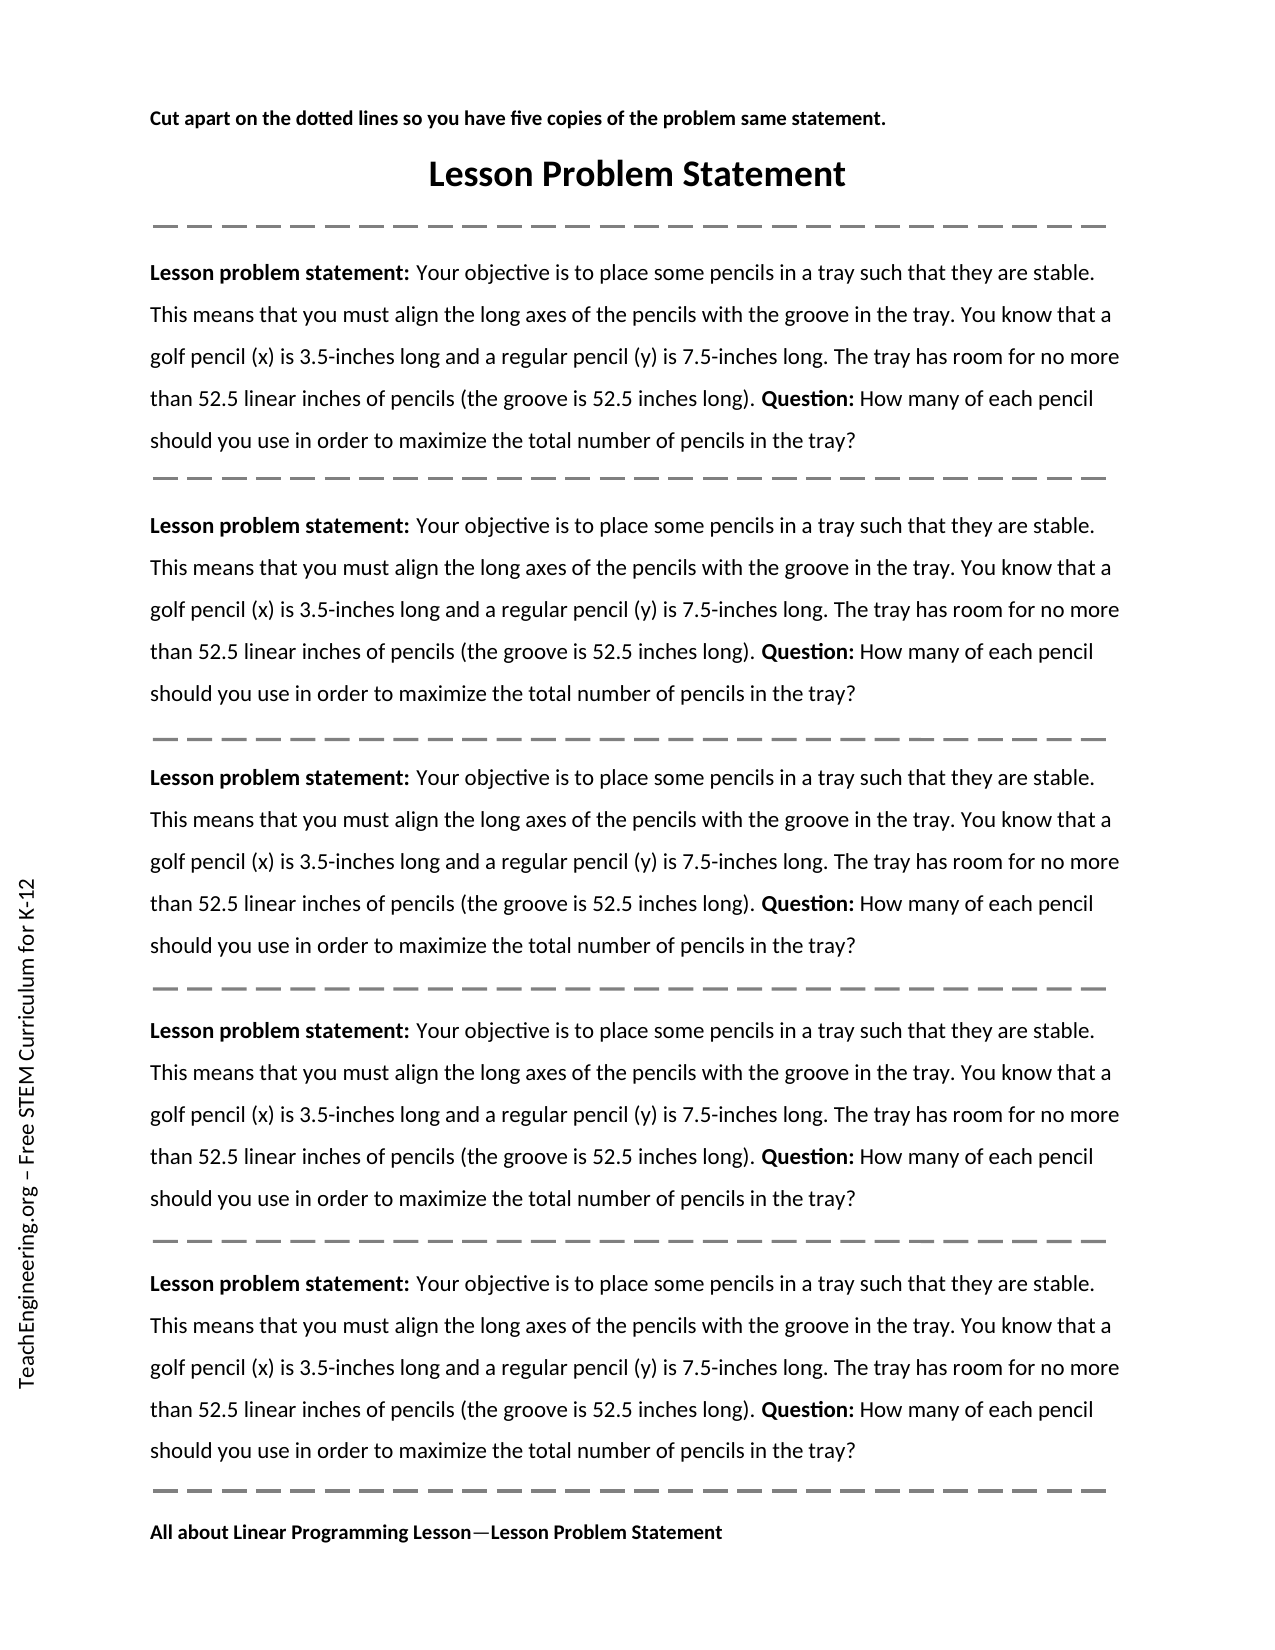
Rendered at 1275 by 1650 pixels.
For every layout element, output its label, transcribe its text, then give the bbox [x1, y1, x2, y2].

text Lesson problem statement: Your objective is to place some pencils in a tray such that they are stable. This means that you must align the long axes of the pencils with the groove in the tray. You know that a golf pencil (x) is 3.5-inches long and a regular pencil (y) is 7.5-inches long. The tray has room for no more than 52.5 linear inches of pencils (the groove is 52.5 inches long). Question: How many of each pencil should you use in order to maximize the total number of pencils in the tray? [150, 258, 1125, 454]
text Lesson Problem Statement [150, 150, 1125, 196]
text Lesson problem statement: Your objective is to place some pencils in a tray such that they are stable. This means that you must align the long axes of the pencils with the groove in the tray. You know that a golf pencil (x) is 3.5-inches long and a regular pencil (y) is 7.5-inches long. The tray has room for no more than 52.5 linear inches of pencils (the groove is 52.5 inches long). Question: How many of each pencil should you use in order to maximize the total number of pencils in the tray? [150, 1269, 1125, 1465]
text Lesson problem statement: Your objective is to place some pencils in a tray such that they are stable. This means that you must align the long axes of the pencils with the groove in the tray. You know that a golf pencil (x) is 3.5-inches long and a regular pencil (y) is 7.5-inches long. The tray has room for no more than 52.5 linear inches of pencils (the groove is 52.5 inches long). Question: How many of each pencil should you use in order to maximize the total number of pencils in the tray? [150, 1016, 1125, 1212]
text Lesson problem statement: Your objective is to place some pencils in a tray such that they are stable. This means that you must align the long axes of the pencils with the groove in the tray. You know that a golf pencil (x) is 3.5-inches long and a regular pencil (y) is 7.5-inches long. The tray has room for no more than 52.5 linear inches of pencils (the groove is 52.5 inches long). Question: How many of each pencil should you use in order to maximize the total number of pencils in the tray? [150, 763, 1125, 959]
text Lesson problem statement: Your objective is to place some pencils in a tray such that they are stable. This means that you must align the long axes of the pencils with the groove in the tray. You know that a golf pencil (x) is 3.5-inches long and a regular pencil (y) is 7.5-inches long. The tray has room for no more than 52.5 linear inches of pencils (the groove is 52.5 inches long). Question: How many of each pencil should you use in order to maximize the total number of pencils in the tray? [150, 511, 1125, 707]
